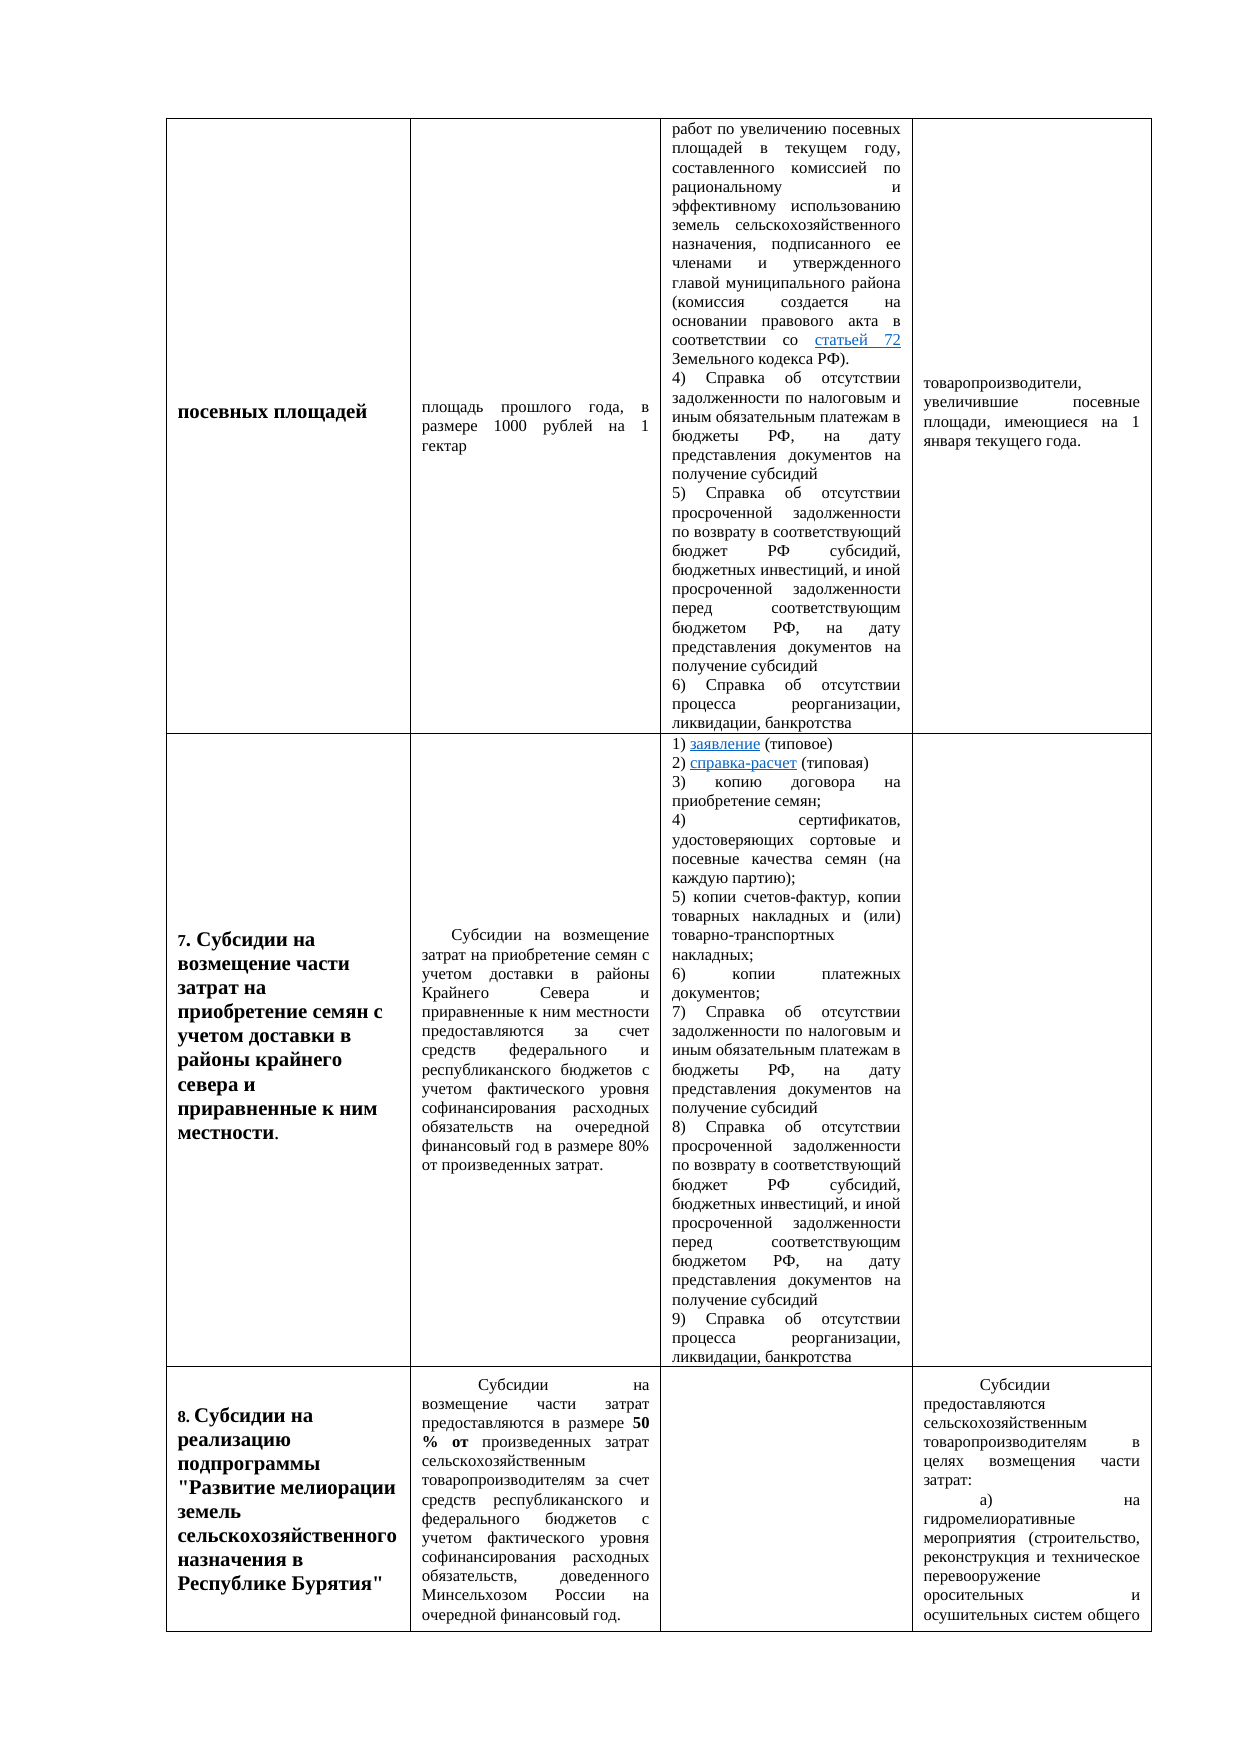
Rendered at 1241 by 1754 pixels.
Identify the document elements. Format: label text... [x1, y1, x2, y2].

table_cell 7. Субсидии на возмещение части затрат на приобретение семян с учетом доставки в районы крайнего севера и приравненные к ним местности. [167, 734, 410, 1366]
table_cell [411, 1367, 660, 1631]
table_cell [913, 119, 1151, 732]
table_cell 1) заявление (типовое) 2) справка-расчет (типовая) 3) копию договора на приобретение семян; 4) сертификатов, удостоверяющих сортовые и посевные качества семян (на каждую партию); 5) копии счетов-фактур, копии товарных накладных и (или) товарно-транспортных накладных; 6) копии платежных документов; 7) Справка об отсутствии задолженности по налоговым и иным обязательным платежам в бюджеты РФ, на дату представления документов на получение субсидий 8) Справка об отсутствии просроченной задолженности по возврату в соответствующий бюджет РФ субсидий, бюджетных инвестиций, и иной просроченной задолженности перед соответствующим бюджетом РФ, на дату представления документов на получение субсидий 9) Справка об отсутствии процесса реорганизации, ликвидации, банкротства [661, 734, 912, 1366]
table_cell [167, 119, 410, 732]
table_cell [661, 119, 912, 732]
table_cell [661, 1367, 912, 1631]
table_cell [913, 734, 1151, 1366]
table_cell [167, 1367, 410, 1631]
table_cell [913, 1367, 1151, 1631]
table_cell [411, 119, 660, 732]
table_cell Субсидии на возмещение затрат на приобретение семян с учетом доставки в районы Крайнего Севера и приравненные к ним местности предоставляются за счет средств федерального и республиканского бюджетов с учетом фактического уровня софинансирования расходных обязательств на очередной финансовый год в размере 80% от произведенных затрат. [411, 734, 660, 1366]
